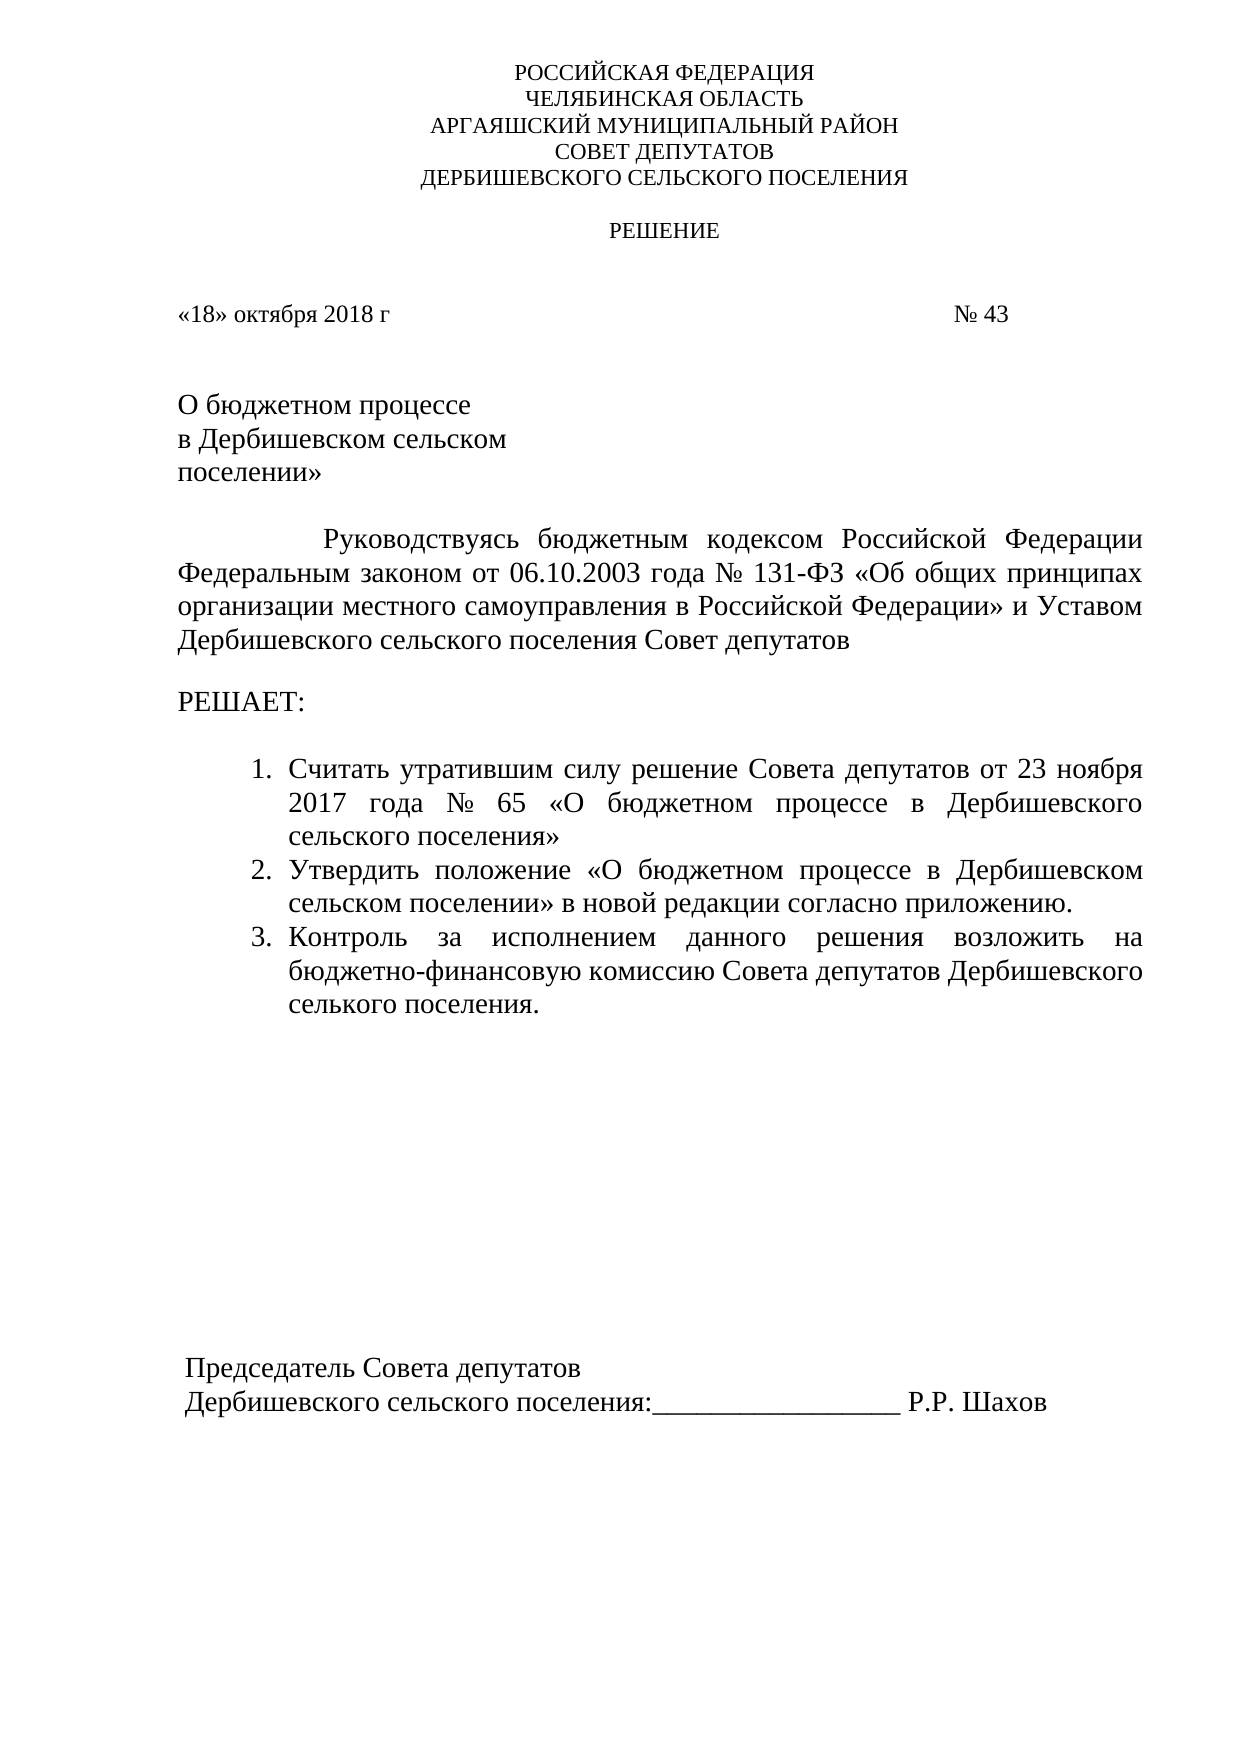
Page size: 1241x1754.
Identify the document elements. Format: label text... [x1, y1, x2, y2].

text Руководствуясь бюджетным кодексом Российской Федерации Федеральным законом от 06.10.2003 года № 131-ФЗ «Об общих принципах организации местного самоуправления в Российской Федерации» и Уставом Дербишевского сельского поселения Совет депутатов [177, 521, 1144, 656]
text «18» октября 2018 г № 43 [177, 299, 1152, 327]
subtitle в Дербишевском сельском [177, 421, 1144, 454]
text СОВЕТ ДЕПУТАТОВ [177, 138, 1152, 164]
text ЧЕЛЯБИНСКАЯ ОБЛАСТЬ [177, 85, 1152, 112]
list Утвердить положение «О бюджетном процессе в Дербишевском сельском поселении» в новой редакции согласно приложению. [251, 852, 1144, 919]
subtitle поселении» [177, 454, 1144, 488]
subtitle О бюджетном процессе [177, 387, 1144, 421]
text Дербишевского сельского поселения:_________________ Р.Р. Шахов [177, 1384, 1152, 1417]
text РОССИЙСКАЯ ФЕДЕРАЦИЯ [177, 59, 1152, 85]
text ДЕРБИШЕВСКОГО СЕЛЬСКОГО ПОСЕЛЕНИЯ [177, 164, 1152, 191]
text РЕШЕНИЕ [177, 217, 1152, 243]
list Контроль за исполнением данного решения возложить на бюджетно-финансовую комиссию Совета депутатов Дербишевского селького поселения. [251, 919, 1144, 1020]
text РЕШАЕТ: [177, 684, 1144, 718]
list Считать утратившим силу решение Совета депутатов от 23 ноября 2017 года № 65 «О бюджетном процессе в Дербишевского сельского поселения» [251, 751, 1144, 852]
text АРГАЯШСКИЙ МУНИЦИПАЛЬНЫЙ РАЙОН [177, 112, 1152, 138]
text Председатель Совета депутатов [177, 1350, 1152, 1384]
